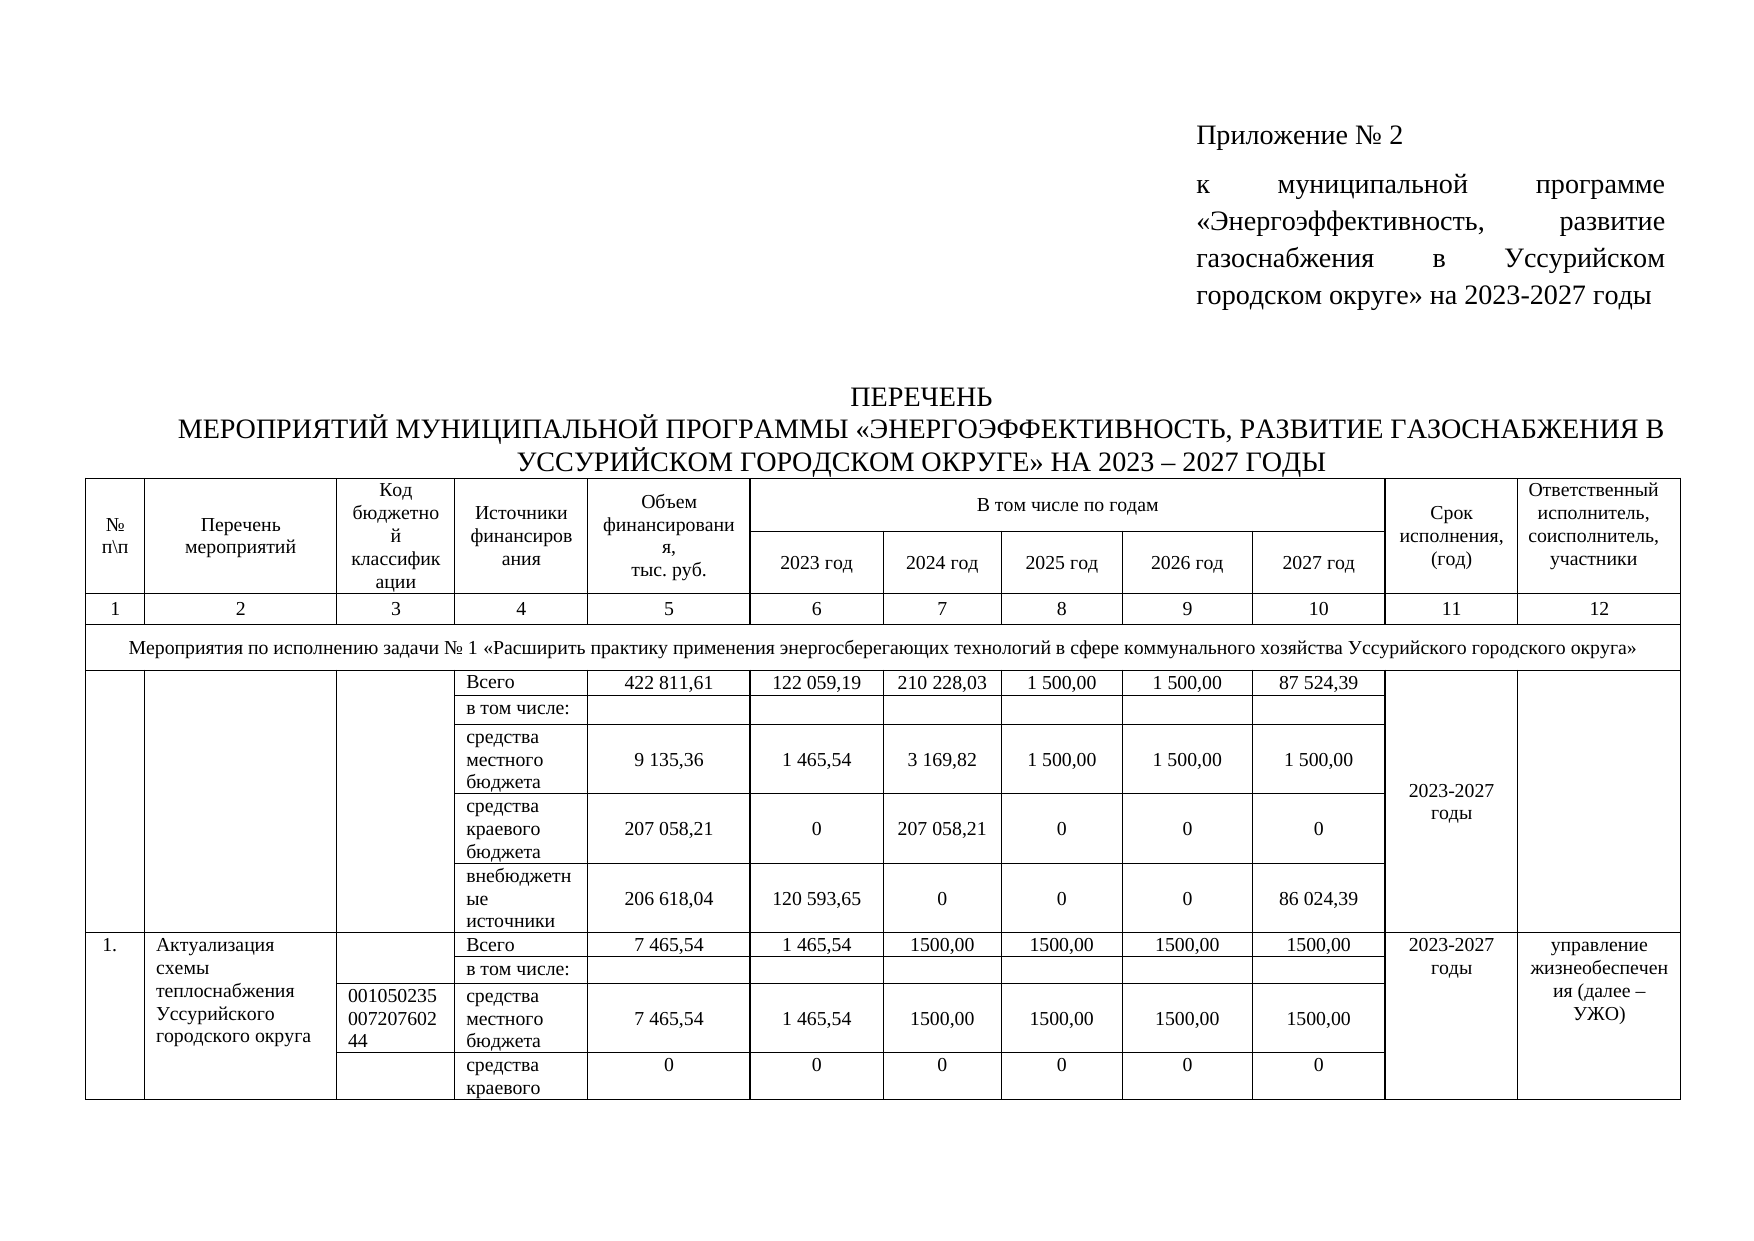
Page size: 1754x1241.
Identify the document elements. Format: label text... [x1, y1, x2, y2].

table_cell 206 618,04 [588, 864, 749, 932]
table_cell [884, 957, 1001, 983]
table_cell 5 [588, 594, 749, 624]
table_cell [337, 933, 454, 983]
table_cell в том числе: [455, 696, 587, 724]
table_cell 0 [1123, 794, 1252, 863]
table_cell [751, 696, 883, 724]
table_cell 1 500,00 [1123, 671, 1252, 695]
table_cell 0 [1253, 794, 1384, 863]
table_cell [1002, 957, 1122, 983]
table_cell 1500,00 [1253, 933, 1384, 956]
text Приложение № 2 [1196, 118, 1654, 151]
table_cell 0 [884, 864, 1001, 932]
table_cell 207 058,21 [588, 794, 749, 863]
text к муниципальной программе «Энергоэффективность, развитие газоснабжения в Уссурийском городском округе» на 2023-2027 годы [1196, 167, 1665, 311]
table_cell 1. [86, 933, 144, 1099]
table_cell 1500,00 [1253, 984, 1384, 1052]
table_header Объем финансирования, тыс. руб. [588, 479, 749, 592]
table_cell внебюджетные источники [455, 864, 587, 932]
table_cell 1 465,54 [751, 984, 883, 1052]
table_cell 0 [588, 1053, 749, 1099]
table_cell 1 500,00 [1253, 725, 1384, 793]
table_cell 3 [337, 594, 454, 624]
table_cell Всего [455, 671, 587, 695]
table_header В том числе по годам [751, 479, 1384, 531]
text МЕРОПРИЯТИЙ МУНИЦИПАЛЬНОЙ ПРОГРАММЫ «ЭНЕРГОЭФФЕКТИВНОСТЬ, РАЗВИТИЕ ГАЗОСНАБЖЕНИЯ В УССУРИЙСКОМ ГОРОДСКОМ ОКРУГЕ» НА 2023 – 2027 ГОДЫ [177, 413, 1665, 477]
table_cell 11 [1386, 594, 1517, 624]
table_cell 422 811,61 [588, 671, 749, 695]
table_cell 1500,00 [884, 933, 1001, 956]
table_cell 0 [1123, 864, 1252, 932]
table_cell 1 465,54 [751, 725, 883, 793]
table_cell Мероприятия по исполнению задачи № 1 «Расширить практику применения энергосберегающих технологий в сфере коммунального хозяйства Уссурийского городского округа» [86, 625, 1680, 669]
table_cell [1253, 957, 1384, 983]
table_cell 1500,00 [1123, 984, 1252, 1052]
table_cell Актуализация схемы теплоснабжения Уссурийского городского округа [145, 933, 336, 1099]
table_cell 1500,00 [1123, 933, 1252, 956]
table_header Код бюджетной классификации [337, 479, 454, 592]
table_cell 1500,00 [1002, 933, 1122, 956]
table_cell 0 [751, 794, 883, 863]
table_header Срок исполнения, (год) [1386, 479, 1517, 592]
table_cell [337, 671, 454, 932]
table_cell средства местного бюджета [455, 984, 587, 1052]
table_cell 2023 год [751, 532, 883, 592]
table_cell 2027 год [1253, 532, 1384, 592]
table_cell 0 [751, 1053, 883, 1099]
text ПЕРЕЧЕНЬ [177, 380, 1665, 413]
table_cell 122 059,19 [751, 671, 883, 695]
table_cell [588, 957, 749, 983]
table_cell 207 058,21 [884, 794, 1001, 863]
table_cell 7 465,54 [588, 933, 749, 956]
table_cell 7 465,54 [588, 984, 749, 1052]
table_cell 86 024,39 [1253, 864, 1384, 932]
table_cell 0 [1002, 794, 1122, 863]
table_cell 2024 год [884, 532, 1001, 592]
table_cell 4 [455, 594, 587, 624]
table_cell 0 [1002, 1053, 1122, 1099]
table_cell 9 135,36 [588, 725, 749, 793]
table_header Ответственный исполнитель, соисполнитель, участники [1518, 479, 1680, 592]
table_cell [337, 1053, 454, 1099]
table_header Источники финансирования [455, 479, 587, 592]
table_cell 2023-2027 годы [1386, 671, 1517, 932]
table_cell 2026 год [1123, 532, 1252, 592]
table_cell [1123, 696, 1252, 724]
table_cell 0 [1253, 1053, 1384, 1099]
table_cell 2025 год [1002, 532, 1122, 592]
table_cell [1518, 671, 1680, 932]
table_cell [1002, 696, 1122, 724]
table_cell [1253, 696, 1384, 724]
table_cell 6 [751, 594, 883, 624]
table_header № п\п [86, 479, 144, 592]
table_cell [588, 696, 749, 724]
table_cell средства краевого бюджета [455, 794, 587, 863]
table_cell 10 [1253, 594, 1384, 624]
table_cell 1 500,00 [1123, 725, 1252, 793]
table_cell 1 500,00 [1002, 671, 1122, 695]
table_cell 87 524,39 [1253, 671, 1384, 695]
table_cell 2023-2027 годы [1386, 933, 1517, 1099]
table_cell [145, 671, 336, 932]
table_cell 0 [1123, 1053, 1252, 1099]
table_cell [751, 957, 883, 983]
table_cell 1 [86, 594, 144, 624]
table_cell 120 593,65 [751, 864, 883, 932]
table_cell 12 [1518, 594, 1680, 624]
table_cell 1500,00 [884, 984, 1001, 1052]
table_cell 3 169,82 [884, 725, 1001, 793]
table_cell [86, 671, 144, 932]
table_cell Всего [455, 933, 587, 956]
table_cell 9 [1123, 594, 1252, 624]
table_cell средства местного бюджета [455, 725, 587, 793]
table_cell 7 [884, 594, 1001, 624]
table_cell [1123, 957, 1252, 983]
table_cell 1500,00 [1002, 984, 1122, 1052]
table_cell в том числе: [455, 957, 587, 983]
table_cell [884, 696, 1001, 724]
table_header Перечень мероприятий [145, 479, 336, 592]
table_cell 8 [1002, 594, 1122, 624]
table_cell 1 465,54 [751, 933, 883, 956]
table_cell 210 228,03 [884, 671, 1001, 695]
table_cell 00105023500720760244 [337, 984, 454, 1052]
table_cell 0 [1002, 864, 1122, 932]
table_cell управление жизнеобеспечения (далее – УЖО) [1518, 933, 1680, 1099]
table_cell 0 [884, 1053, 1001, 1099]
table_cell средства краевого бюджета [455, 1053, 587, 1099]
table_cell 2 [145, 594, 336, 624]
table_cell 1 500,00 [1002, 725, 1122, 793]
